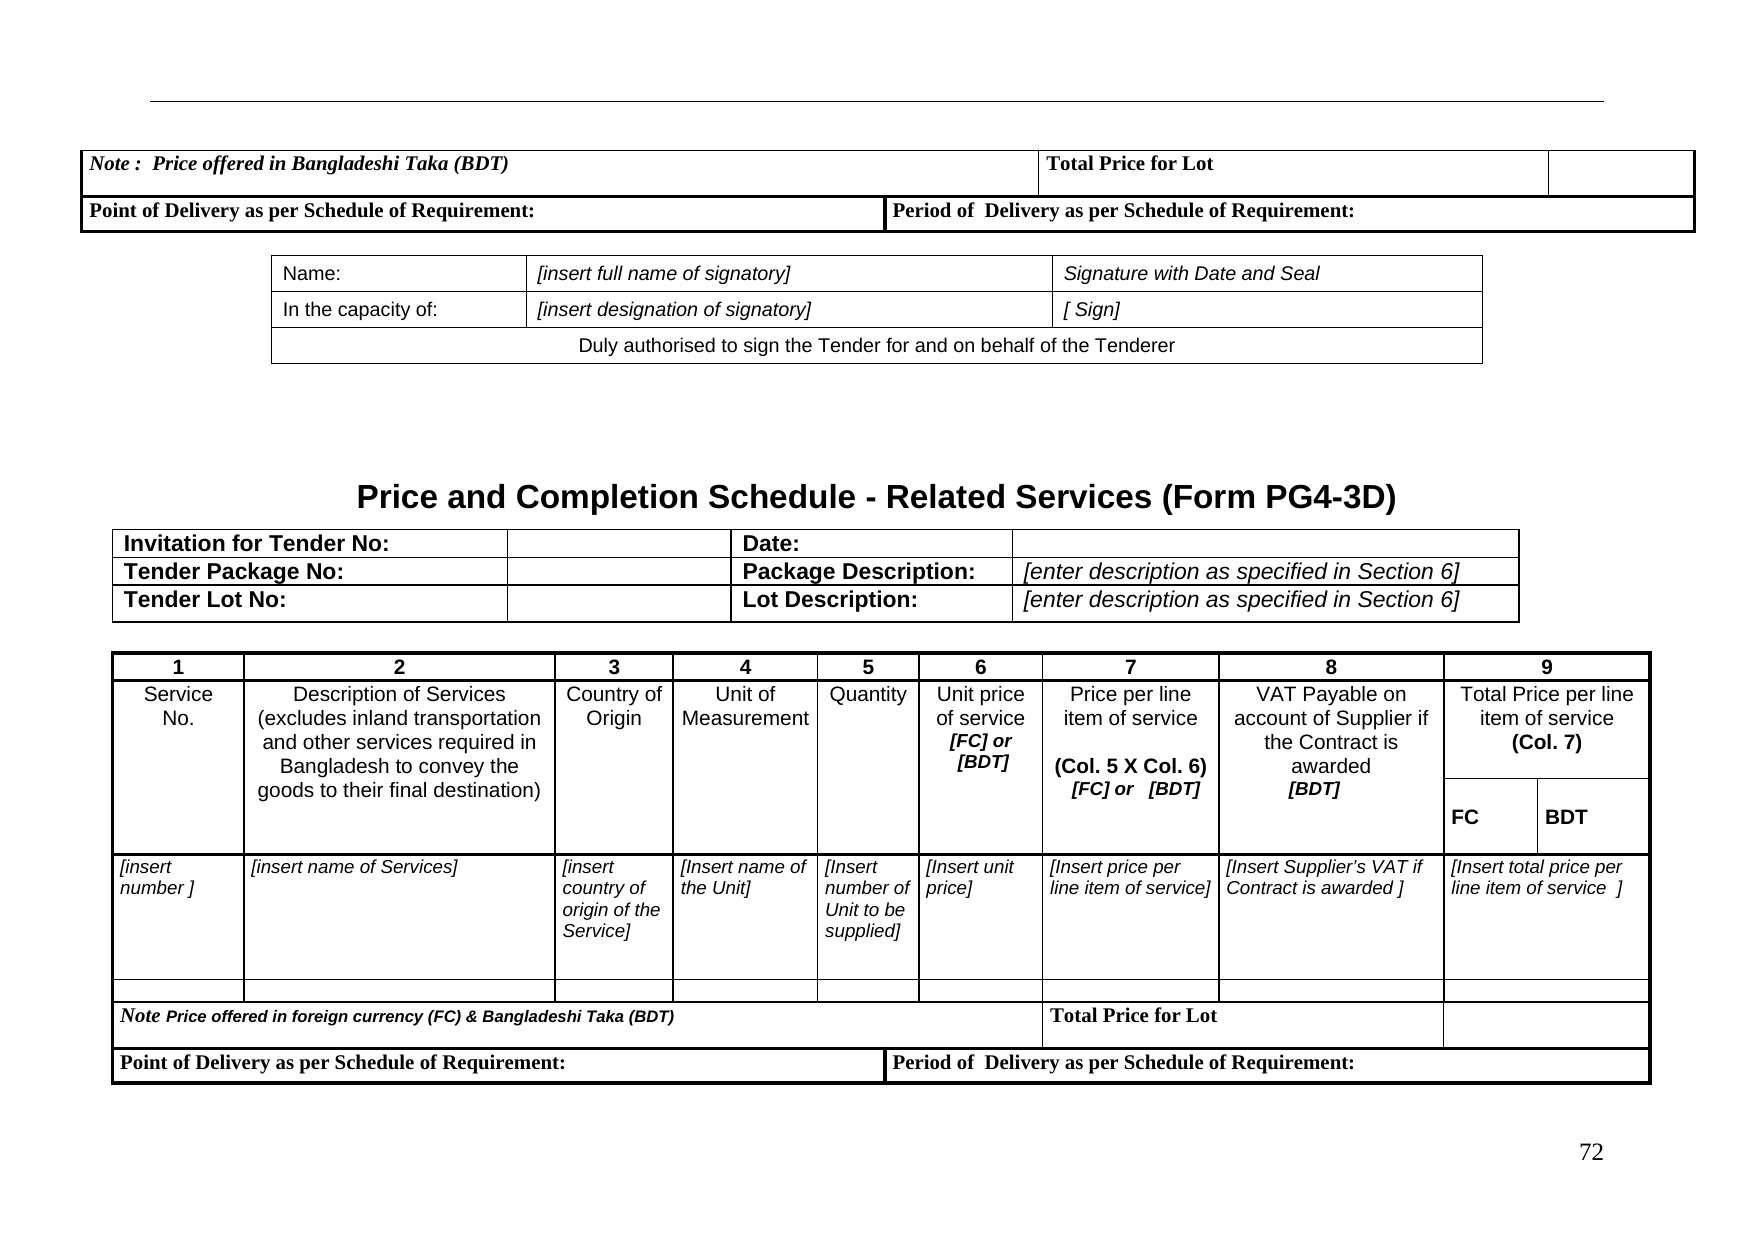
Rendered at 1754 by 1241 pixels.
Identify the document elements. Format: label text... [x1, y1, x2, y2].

table_cell [ Sign] [1053, 292, 1482, 327]
table_cell [enter description as specified in Section 6] [1013, 586, 1518, 621]
table_cell [674, 980, 817, 1001]
table_cell [114, 980, 243, 1001]
table_cell [enter description as specified in Section 6] [1013, 558, 1518, 584]
table_header [508, 530, 730, 556]
table_cell Total Price for [1039, 151, 1548, 195]
table_cell Tender No: [113, 586, 507, 621]
table_cell [Insert number of Unit to be supplied] [818, 856, 918, 979]
table_header Invitation for Tender No: [113, 530, 507, 556]
table_header 4 [674, 655, 817, 678]
table_header Date: [732, 530, 1012, 556]
table_cell [Insert unit price] [920, 856, 1042, 979]
table_header 3 [556, 655, 672, 678]
table_cell In the capacity of: [272, 292, 526, 327]
table_cell Total Price for [1043, 1003, 1443, 1047]
table_cell [insert name of Services] [245, 856, 554, 979]
table_header 8 [1220, 655, 1443, 678]
table_cell Quantity [818, 682, 918, 852]
table_cell Package Description: [732, 558, 1012, 584]
table_cell Service No. [114, 682, 243, 852]
table_cell Description of Services (excludes inland transportation and other services required in to convey the goods to their final destination) [245, 682, 554, 852]
table_cell Note Price offered in foreign currency (FC) & Bangladeshi Taka (BDT) [114, 1003, 1042, 1047]
table_cell [1220, 980, 1443, 1001]
subtitle Price and Completion Schedule - Related Services (Form PG4-3D) [150, 477, 1604, 516]
table_cell Unit of Measurement [674, 682, 817, 852]
table_cell VAT Payable on account of Supplier if the Contract is awarded [BDT] [1220, 682, 1443, 852]
table_cell [1445, 980, 1648, 1001]
table_cell Total Price per line item of service ( 7) [1445, 682, 1648, 777]
table_cell Unit price of service [FC] or [BDT] [920, 682, 1042, 852]
table_cell [insert country of origin of the Service] [556, 856, 672, 979]
table_cell Note : Price offered in Bangladeshi Taka (BDT) [83, 151, 1038, 195]
table_cell [556, 980, 672, 1001]
table_cell [Insert total price per line item of service ] [1445, 856, 1648, 979]
table_cell Country of Origin [556, 682, 672, 852]
table_header 1 [114, 655, 243, 678]
table_cell [Insert name of the Unit] [674, 856, 817, 979]
table_cell [1043, 980, 1218, 1001]
table_cell [920, 980, 1042, 1001]
table_cell [Insert Supplier’s VAT if Contract is awarded ] [1220, 856, 1443, 979]
table_cell [Insert price per line item of service] [1043, 856, 1218, 979]
table_header Signature with Date and Seal [1053, 256, 1482, 291]
table_header 9 [1445, 655, 1648, 678]
table_cell Price per line item of service (Col. 5 X Col. 6) [FC] or [BDT] [1043, 682, 1218, 852]
table_cell [245, 980, 554, 1001]
table_cell Duly authorised to sign the Tender for and on behalf of the Tenderer [272, 328, 1482, 363]
table_header 6 [920, 655, 1042, 678]
table_cell BDT [1538, 779, 1648, 852]
table_header 2 [245, 655, 554, 678]
table_cell [insert number ] [114, 856, 243, 979]
table_cell Period of Delivery as per Schedule of Requirement: [887, 198, 1693, 230]
table_cell [508, 558, 730, 584]
table_header [1013, 530, 1518, 556]
table_cell [508, 586, 730, 621]
table_cell [insert designation of signatory] [527, 292, 1052, 327]
table_cell [1549, 151, 1693, 195]
table_cell Period of Delivery as per Schedule of Requirement: [887, 1050, 1648, 1081]
table_header 7 [1043, 655, 1218, 678]
table_cell Description: [732, 586, 1012, 621]
table_header 5 [818, 655, 918, 678]
table_cell [818, 980, 918, 1001]
table_cell Point of Delivery as per Schedule of Requirement: [83, 198, 883, 230]
table_cell Point of Delivery as per Schedule of Requirement: [114, 1050, 883, 1081]
table_cell FC [1445, 779, 1537, 852]
table_header Name: [272, 256, 526, 291]
table_header [insert full name of signatory] [527, 256, 1052, 291]
table_cell [1444, 1003, 1648, 1047]
table_cell Tender Package No: [113, 558, 507, 584]
